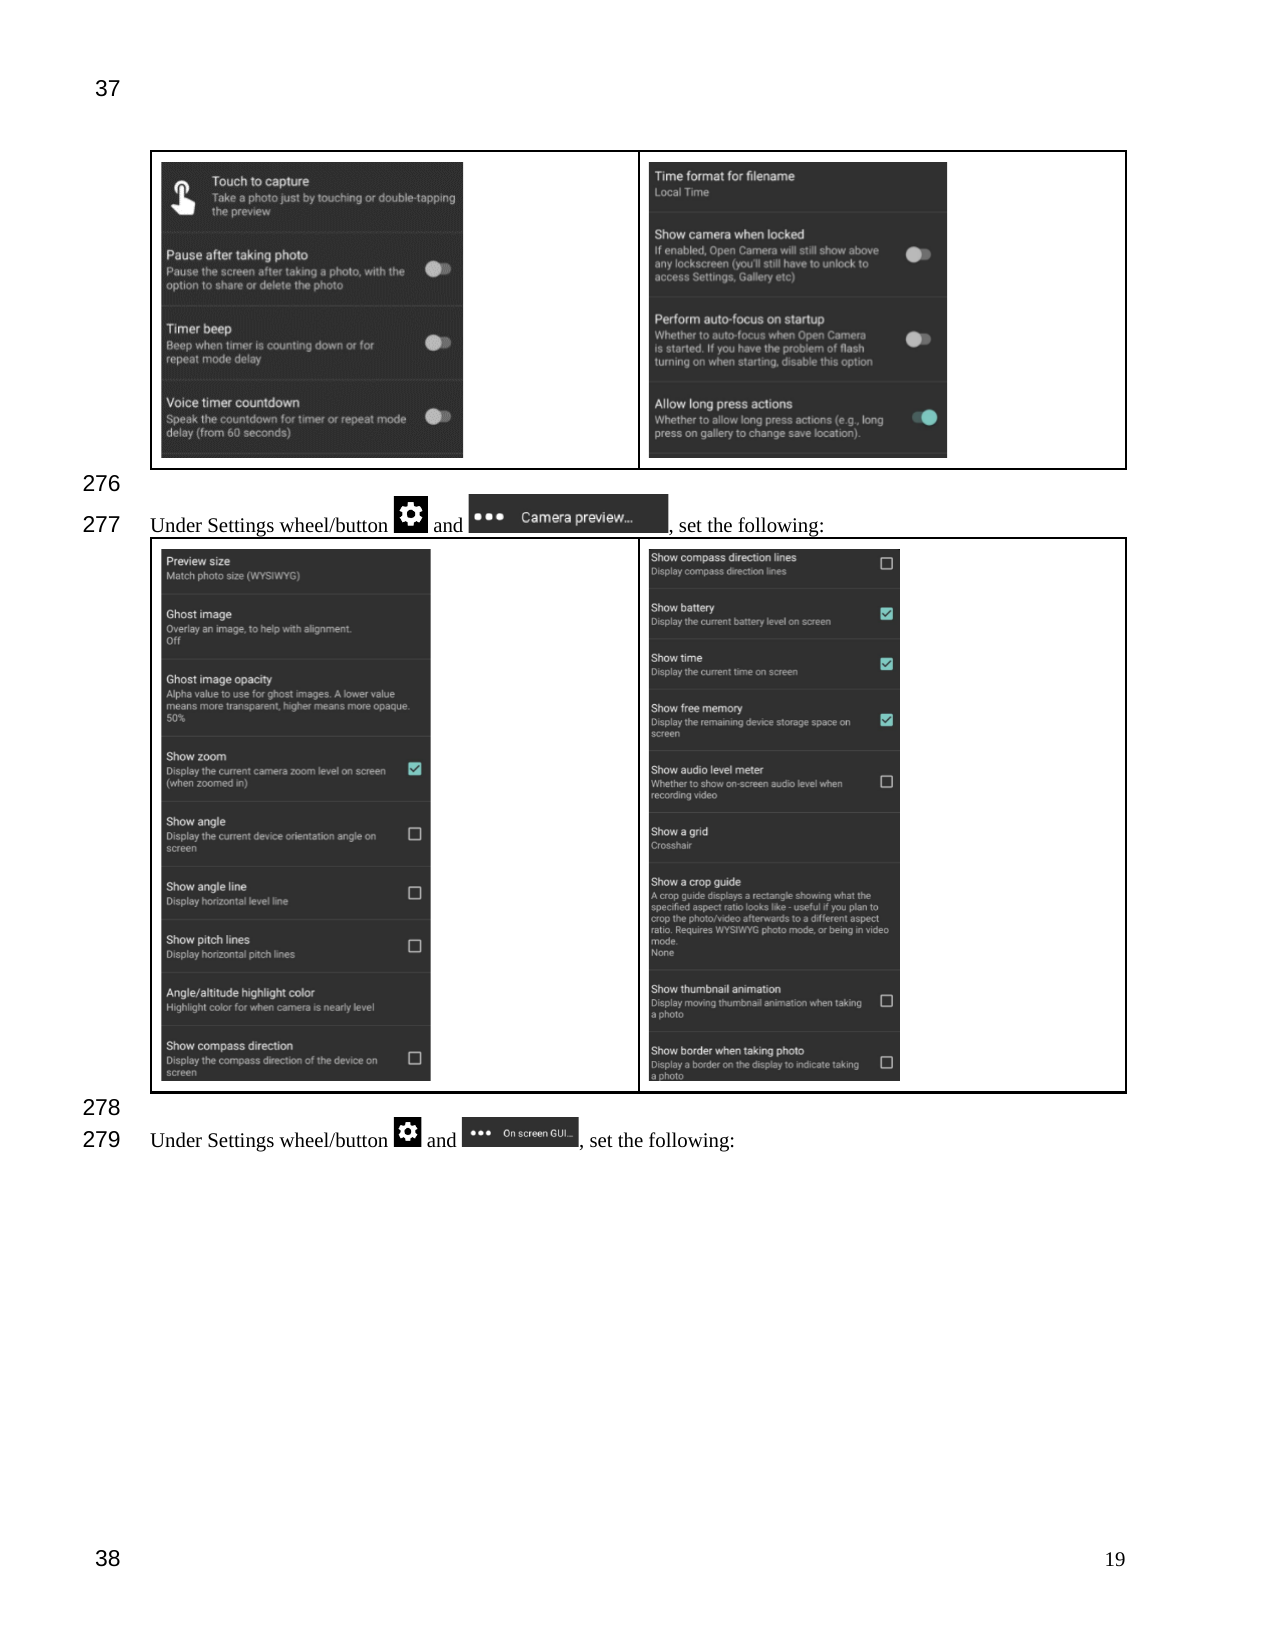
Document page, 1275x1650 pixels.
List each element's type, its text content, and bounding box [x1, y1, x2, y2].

picture [648, 162, 948, 458]
table_header [640, 152, 1125, 468]
picture [393, 1117, 422, 1147]
table_header [152, 539, 638, 1091]
text Under Settings wheel/button and , set the following: [150, 494, 1125, 537]
picture [648, 549, 900, 1081]
table_header [152, 152, 638, 468]
text Under Settings wheel/button and , set the following: [150, 1118, 1125, 1152]
picture [393, 496, 428, 533]
picture [468, 494, 669, 533]
picture [161, 162, 464, 458]
picture [461, 1117, 579, 1147]
picture [161, 549, 431, 1081]
table_header [640, 539, 1125, 1091]
